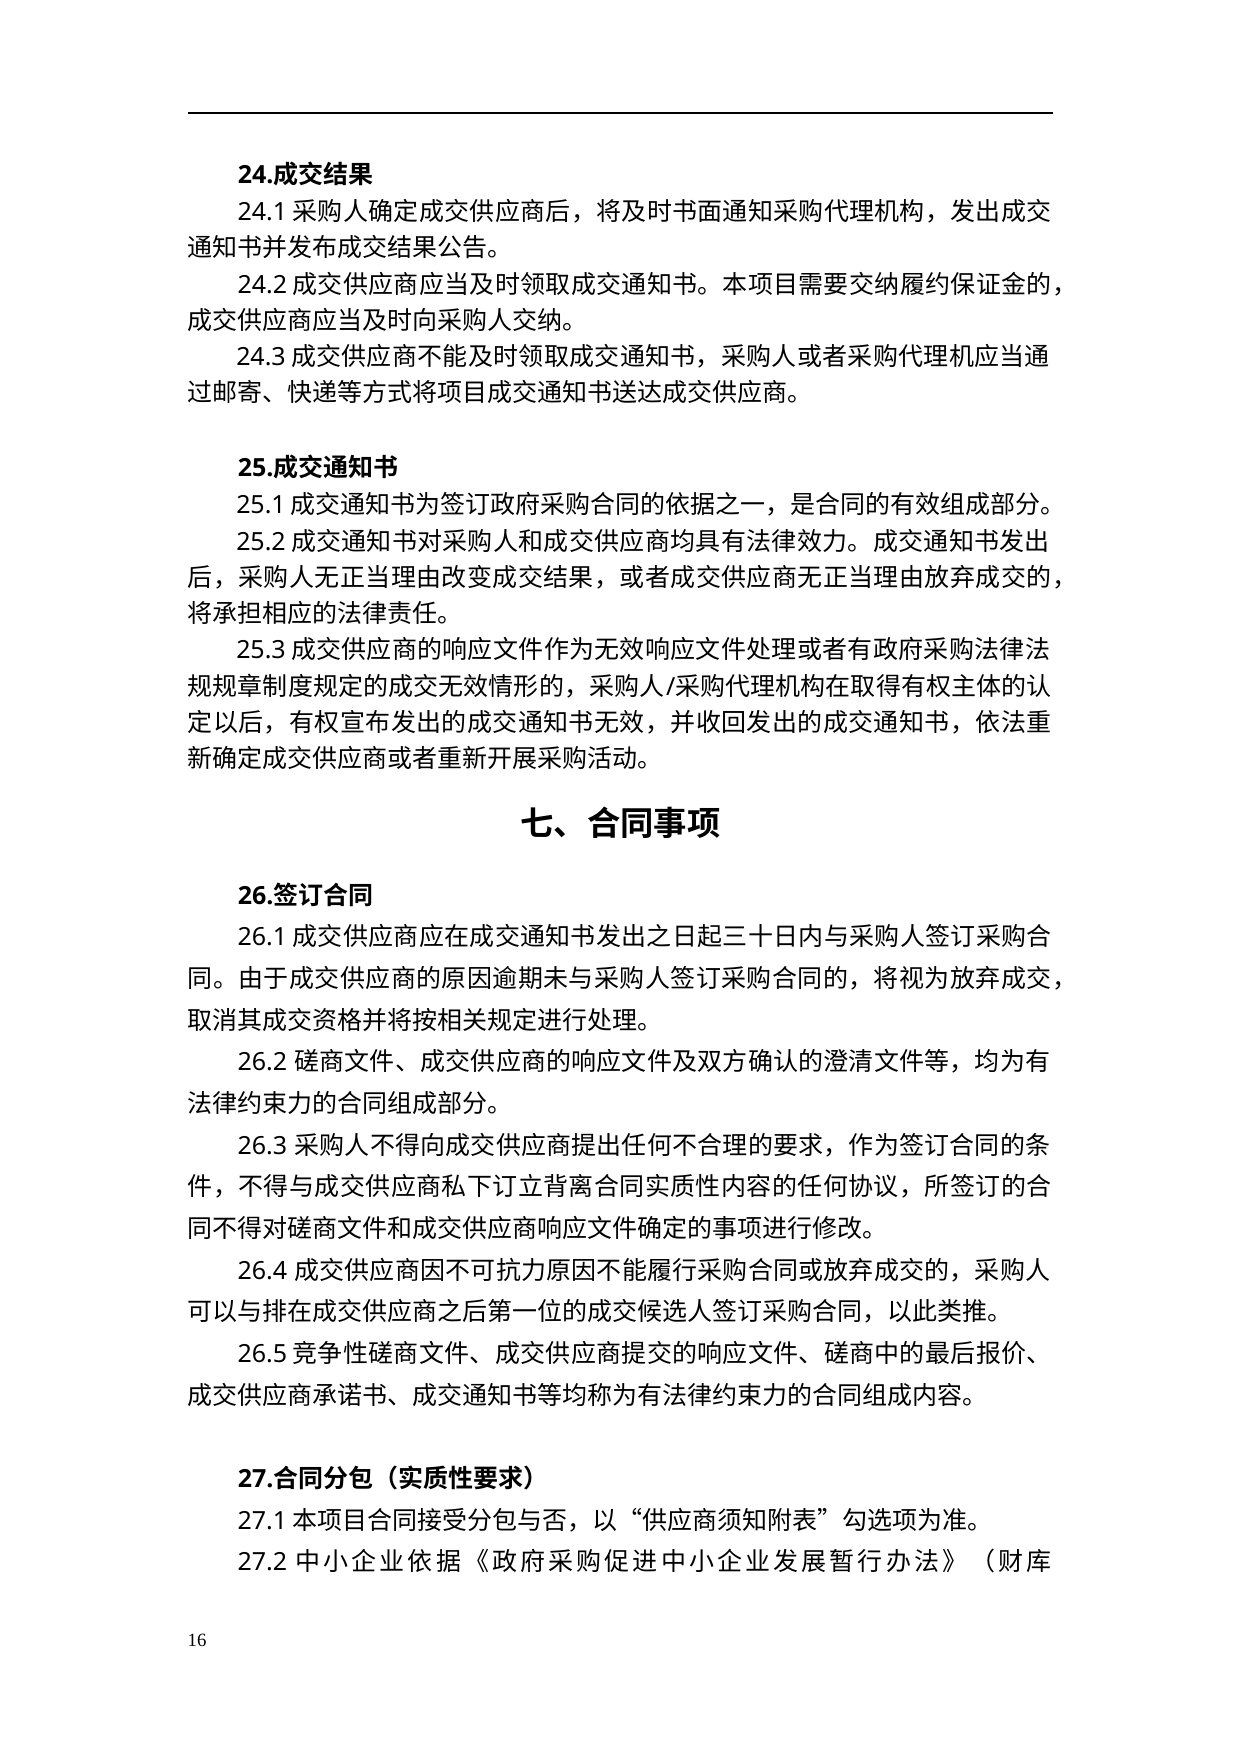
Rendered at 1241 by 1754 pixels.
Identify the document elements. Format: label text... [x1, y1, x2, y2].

text 26.4 成交供应商因不可抗力原因不能履行采购合同或放弃成交的，采购人可以与排在成交供应商之后第一位的成交候选人签订采购合同，以此类推。 [187, 1246, 1053, 1329]
text 26.3 采购人不得向成交供应商提出任何不合理的要求，作为签订合同的条件，不得与成交供应商私下订立背离合同实质性内容的任何协议，所签订的合同不得对磋商文件和成交供应商响应文件确定的事项进行修改。 [187, 1121, 1053, 1246]
text 25.3成交供应商的响应文件作为无效响应文件处理或者有政府采购法律法规规章制度规定的成交无效情形的，采购人/采购代理机构在取得有权主体的认定以后，有权宣布发出的成交通知书无效，并收回发出的成交通知书，依法重新确定成交供应商或者重新开展采购活动。 [187, 630, 1053, 775]
text 24.1采购人确定成交供应商后，将及时书面通知采购代理机构，发出成交通知书并发布成交结果公告。 [187, 192, 1053, 264]
text 27.1本项目合同接受分包与否，以“供应商须知附表”勾选项为准。 [187, 1496, 1053, 1537]
text 26.5竞争性磋商文件、成交供应商提交的响应文件、磋商中的最后报价、成交供应商承诺书、成交通知书等均称为有法律约束力的合同组成内容。 [187, 1329, 1053, 1412]
subtitle 25.成交通知书 [187, 443, 1053, 485]
text 24.2成交供应商应当及时领取成交通知书。本项目需要交纳履约保证金的，成交供应商应当及时向采购人交纳。 [187, 264, 1053, 337]
text 24.3成交供应商不能及时领取成交通知书，采购人或者采购代理机应当通过邮寄、快递等方式将项目成交通知书送达成交供应商。 [187, 337, 1053, 409]
text 25.1成交通知书为签订政府采购合同的依据之一，是合同的有效组成部分。 [187, 485, 1053, 521]
subtitle 27.合同分包（实质性要求） [187, 1454, 1053, 1496]
text 26.1成交供应商应在成交通知书发出之日起三十日内与采购人签订采购合同。由于成交供应商的原因逾期未与采购人签订采购合同的，将视为放弃成交，取消其成交资格并将按相关规定进行处理。 [187, 912, 1053, 1037]
subtitle 26.签订合同 [187, 871, 1053, 912]
subtitle 24.成交结果 [187, 150, 1053, 192]
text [187, 1537, 1053, 1579]
text 26.2 磋商文件、成交供应商的响应文件及双方确认的澄清文件等，均为有法律约束力的合同组成部分。 [187, 1037, 1053, 1121]
text 25.2成交通知书对采购人和成交供应商均具有法律效力。成交通知书发出后，采购人无正当理由改变成交结果，或者成交供应商无正当理由放弃成交的，将承担相应的法律责任。 [187, 521, 1053, 630]
subtitle 七、合同事项 [187, 802, 1053, 844]
